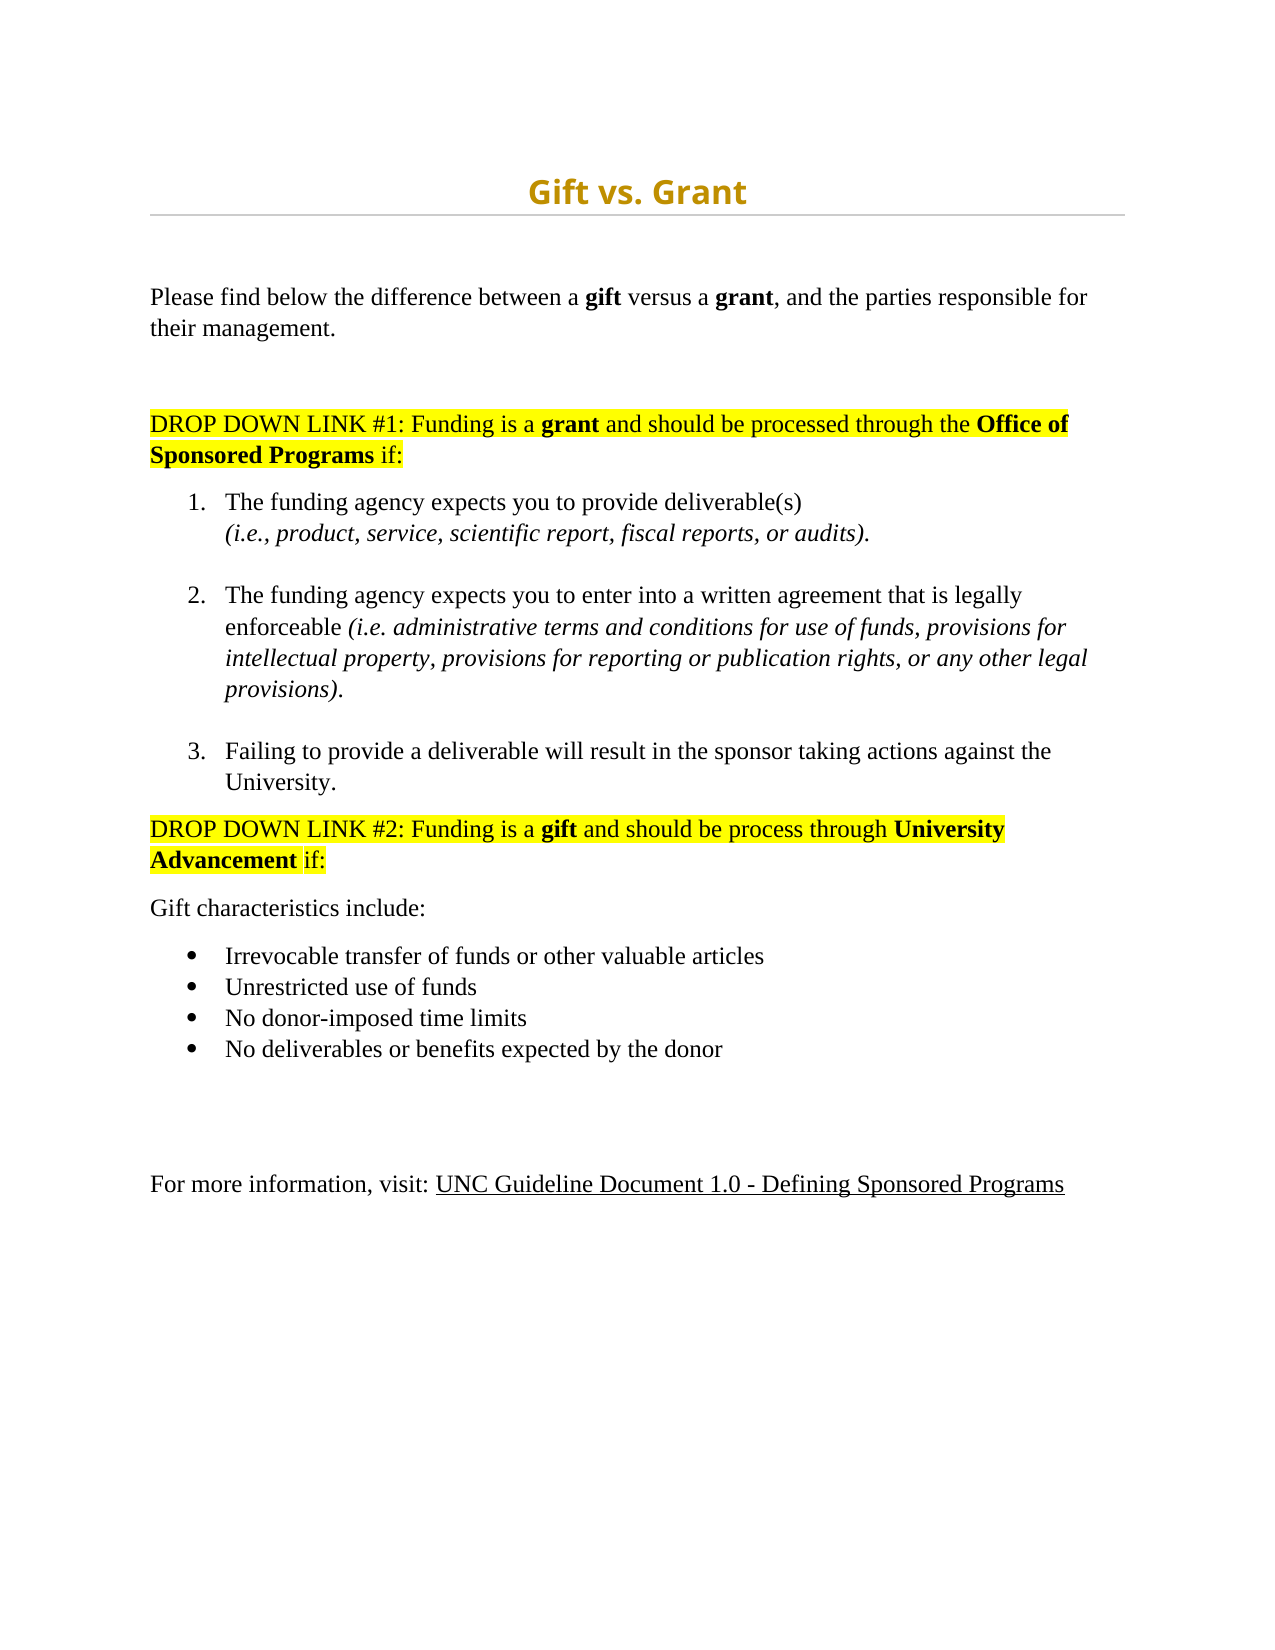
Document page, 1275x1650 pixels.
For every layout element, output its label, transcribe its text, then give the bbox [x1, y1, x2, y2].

text Please find below the difference between a gift versus a grant, and the parties responsible for their management. [150, 282, 1125, 342]
text Gift characteristics include: [150, 893, 1125, 922]
text DROP DOWN LINK #2: Funding is a gift and should be process through University Advancement if: [150, 814, 1125, 874]
list Unrestricted use of funds [187, 972, 1125, 1001]
text DROP DOWN LINK #1: Funding is a grant and should be processed through the Office of Sponsored Programs if: [150, 409, 1125, 468]
subtitle Gift vs. Grant [150, 169, 1125, 214]
list No donor-imposed time limits [187, 1003, 1125, 1032]
list Irrevocable transfer of funds or other valuable articles [187, 941, 1125, 970]
list No deliverables or benefits expected by the donor [187, 1034, 1125, 1063]
list The funding agency expects you to enter into a written agreement that is legally enforceable (i.e. administrative terms and conditions for use of funds, provisions for intellectual property, provisions for reporting or publication rights, or any other legal provisions). [187, 581, 1125, 702]
text For more information, visit: UNC Guideline Document 1.0 - Defining Sponsored Programs [150, 1169, 1125, 1198]
list The funding agency expects you to provide deliverable(s) [187, 487, 1125, 516]
list Failing to provide a deliverable will result in the sponsor taking actions against the University. [187, 736, 1125, 796]
list (i.e., product, service, scientific report, fiscal reports, or audits). [225, 518, 1125, 547]
